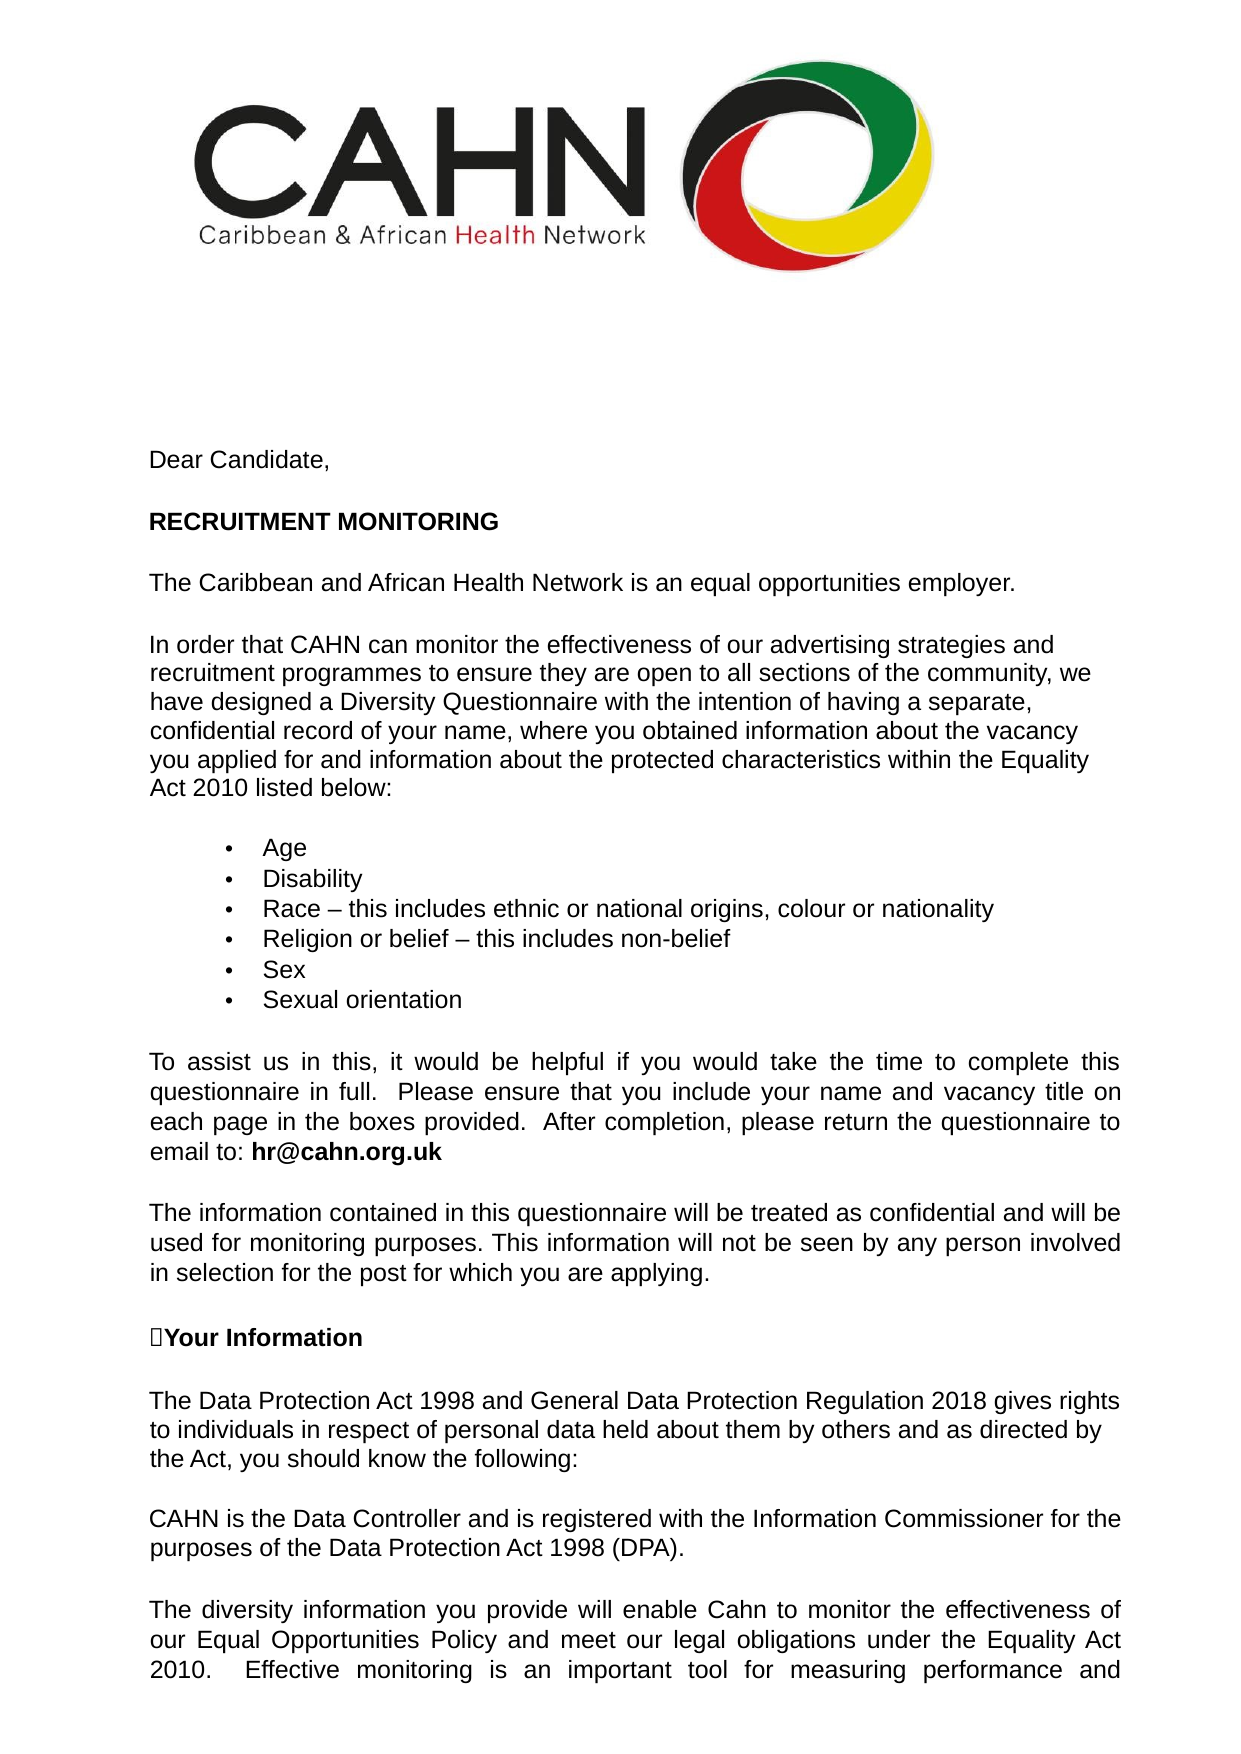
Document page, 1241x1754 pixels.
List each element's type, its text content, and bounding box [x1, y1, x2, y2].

text RECRUITMENT MONITORING [148, 507, 634, 536]
list Race – this includes ethnic or national origins, colour or nationality [225, 894, 1123, 923]
text The Caribbean and African Health Network is an equal opportunities employer. [148, 568, 1123, 597]
text Your Information [148, 1319, 634, 1353]
list Disability [225, 864, 1123, 892]
list Sexual orientation [225, 985, 1123, 1014]
text Dear Candidate, [148, 445, 1123, 474]
text To assist us in this, it would be helpful if you would take the time to complete this questionnaire in full. Please ensure that you include your name and vacancy title on each page in the boxes provided. After completion, please return the questionnaire to email to: hr@cahn.org.uk [148, 1047, 1123, 1165]
list Religion or belief – this includes non-belief [225, 924, 1123, 953]
text The information contained in this questionnaire will be treated as confidential and will be used for monitoring purposes. This information will not be seen by any person involved in selection for the post for which you are applying. [148, 1198, 1123, 1286]
text CAHN is the Data Controller and is registered with the Information Commissioner for the purposes of the Data Protection Act 1998 (DPA). [148, 1503, 1123, 1562]
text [148, 1595, 1123, 1683]
text The Data Protection Act 1998 and General Data Protection Regulation 2018 gives rights to individuals in respect of personal data held about them by others and as directed by the Act, you should know the following: [148, 1386, 1125, 1472]
list Sex [225, 955, 1123, 984]
list Age [225, 833, 1123, 862]
picture [157, 28, 973, 301]
text In order that CAHN can monitor the effectiveness of our advertising strategies and recruitment programmes to ensure they are open to all sections of the community, we have designed a Diversity Questionnaire with the intention of having a separate, confidential record of your name, where you obtained information about the vacancy you applied for and information about the protected characteristics within the Equality Act 2010 listed below: [148, 630, 1125, 802]
